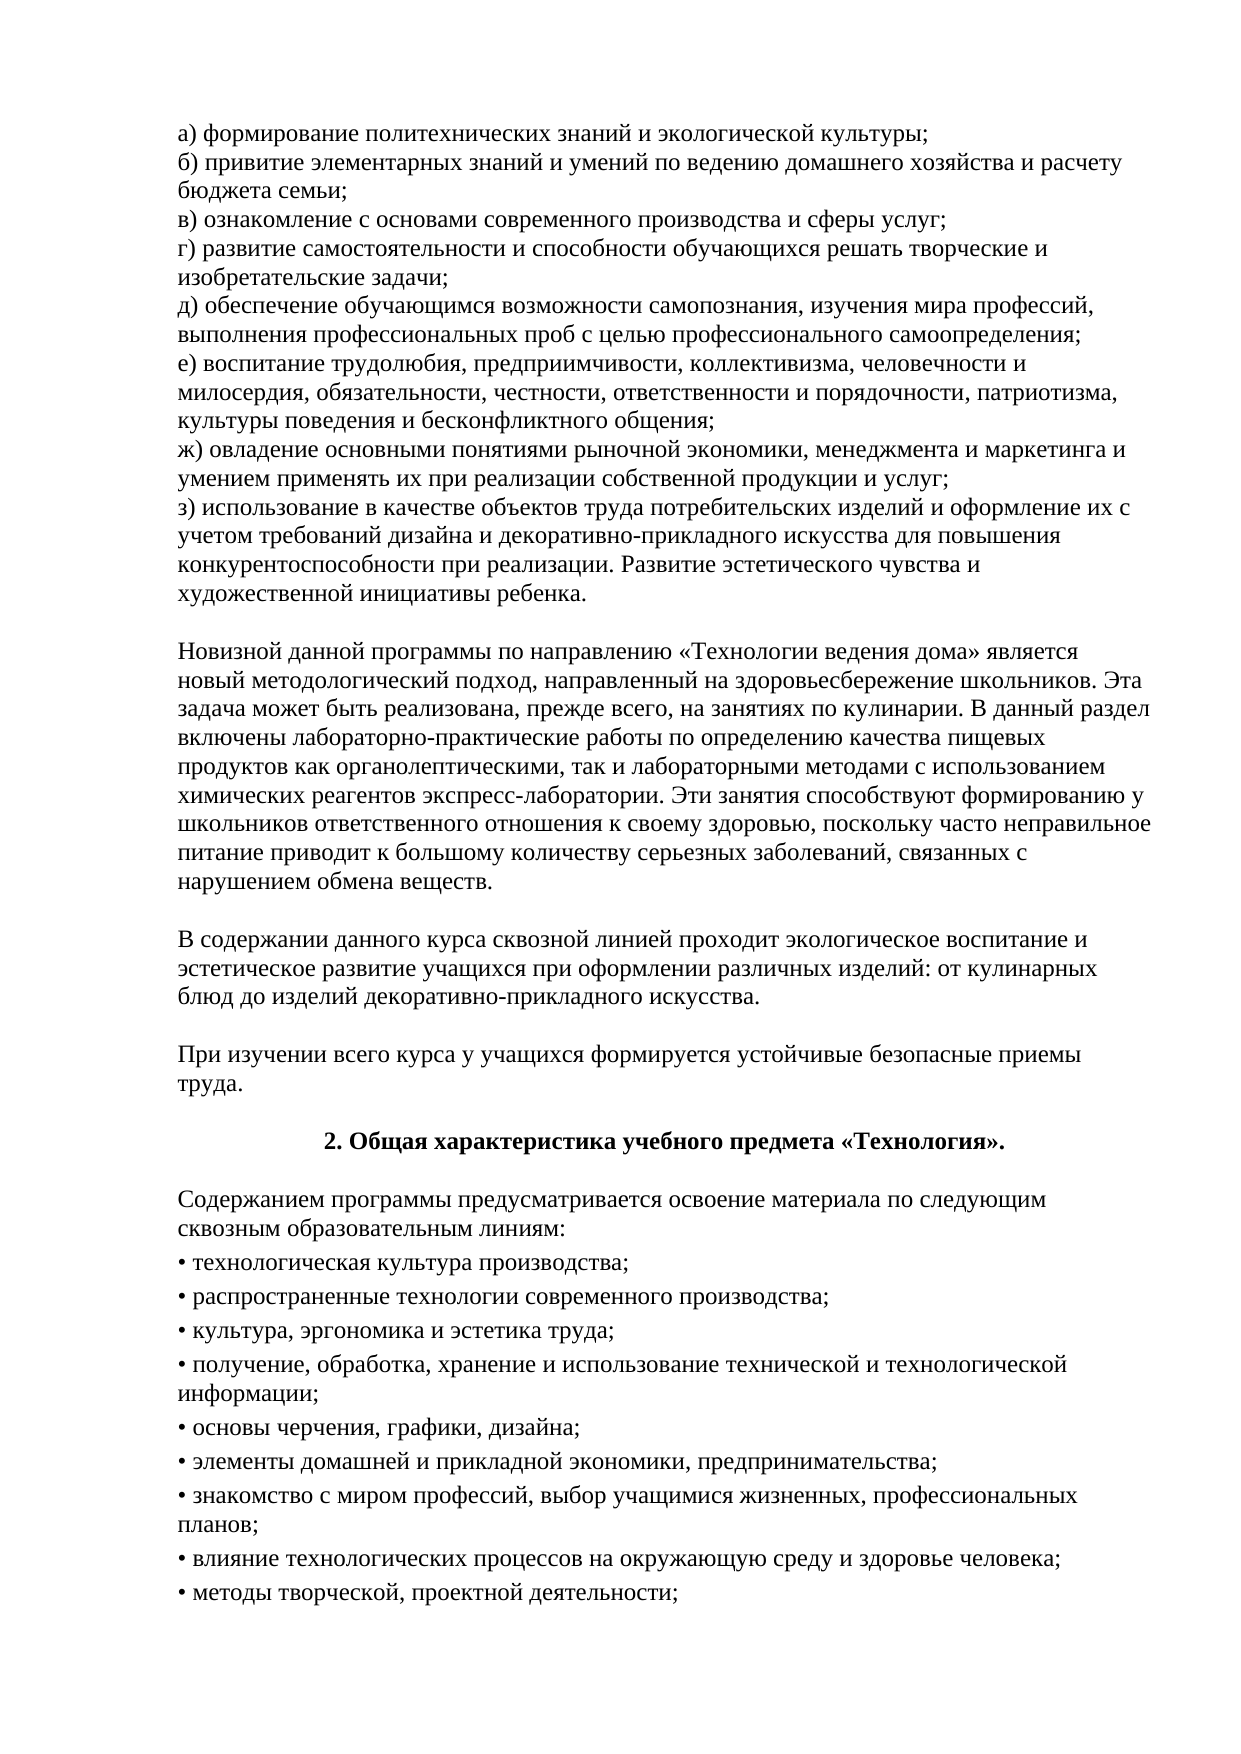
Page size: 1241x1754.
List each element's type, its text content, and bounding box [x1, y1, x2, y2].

text В содержании данного курса сквозной линией проходит экологическое воспитание и эстетическое развитие учащихся при оформлении различных изделий: от кулинарных блюд до изделий декоративно-прикладного искусства. [177, 924, 1152, 1010]
text з) использование в качестве объектов труда потребительских изделий и оформление их с учетом требований дизайна и декоративно-прикладного искусства для повышения конкурентоспособности при реализации. Развитие эстетического чувства и художественной инициативы ребенка. [177, 492, 1152, 607]
text 2. Общая характеристика учебного предмета «Технология». [177, 1126, 1152, 1155]
text е) воспитание трудолюбия, предприимчивости, коллективизма, человечности и милосердия, обязательности, честности, ответственности и порядочности, патриотизма, культуры поведения и бесконфликтного общения; [177, 348, 1152, 434]
text • получение, обработка, хранение и использование технической и технологической информации; [177, 1349, 1152, 1406]
text д) обеспечение обучающимся возможности самопознания, изучения мира профессий, выполнения профессиональных проб с целью профессионального самоопределения; [177, 291, 1152, 348]
text в) ознакомление с основами современного производства и сферы услуг; [177, 204, 1152, 233]
text • технологическая культура производства; [177, 1247, 1152, 1276]
text Новизной данной программы по направлению «Технологии ведения дома» является новый методологический подход, направленный на здоровьесбережение школьников. Эта задача может быть реализована, прежде всего, на занятиях по кулинарии. В данный раздел включены лабораторно-практические работы по определению качества пищевых продуктов как органолептическими, так и лабораторными методами с использованием химических реагентов экспресс-лаборатории. Эти занятия способствуют формированию у школьников ответственного отношения к своему здоровью, поскольку часто неправильное питание приводит к большому количеству серьезных заболеваний, связанных с нарушением обмена веществ. [177, 636, 1152, 895]
text б) привитие элементарных знаний и умений по ведению домашнего хозяйства и расчету бюджета семьи; [177, 147, 1152, 204]
text При изучении всего курса у учащихся формируется устойчивые безопасные приемы труда. [177, 1039, 1152, 1097]
text а) формирование политехнических знаний и экологической культуры; [177, 118, 1152, 147]
text • влияние технологических процессов на окружающую среду и здоровье человека; [177, 1543, 1152, 1571]
text Содержанием программы предусматривается освоение материала по следующим сквозным образовательным линиям: [177, 1184, 1152, 1241]
text г) развитие самостоятельности и способности обучающихся решать творческие и изобретательские задачи; [177, 233, 1152, 291]
text ж) овладение основными понятиями рыночной экономики, менеджмента и маркетинга и умением применять их при реализации собственной продукции и услуг; [177, 434, 1152, 492]
text • основы черчения, графики, дизайна; [177, 1412, 1152, 1441]
text • элементы домашней и прикладной экономики, предпринимательства; [177, 1446, 1152, 1474]
text • знакомство с миром профессий, выбор учащимися жизненных, профессиональных планов; [177, 1480, 1152, 1537]
text • культура, эргономика и эстетика труда; [177, 1315, 1152, 1344]
text • распространенные технологии современного производства; [177, 1281, 1152, 1309]
text • методы творческой, проектной деятельности; [177, 1577, 1152, 1606]
